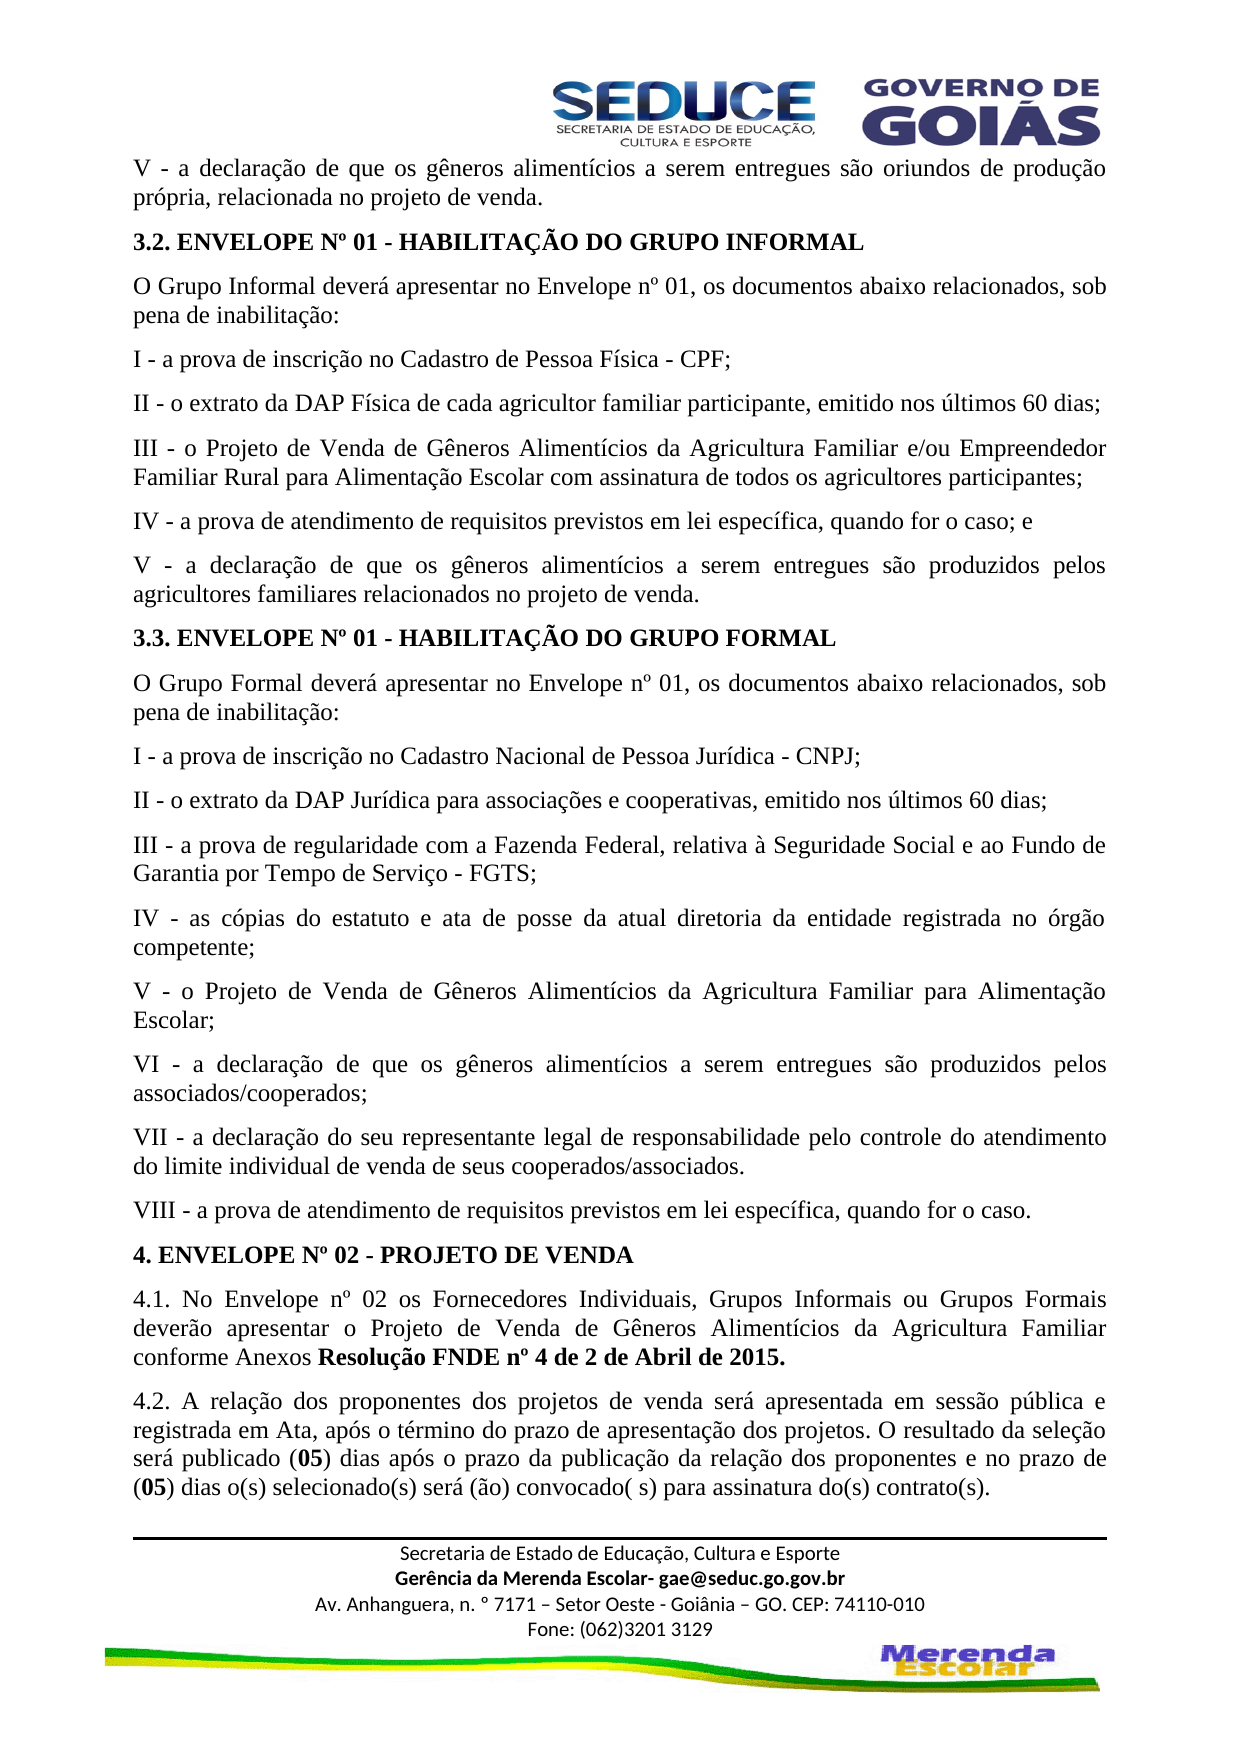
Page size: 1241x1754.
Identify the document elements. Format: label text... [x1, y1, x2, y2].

text VIII - a prova de atendimento de requisitos previstos em lei específica, quando for o caso. [133, 1195, 1107, 1224]
text O Grupo Formal deverá apresentar no Envelope nº 01, os documentos abaixo relacionados, sob pena de inabilitação: [133, 668, 1107, 725]
picture [552, 73, 1108, 154]
text V - o Projeto de Venda de Gêneros Alimentícios da Agricultura Familiar para Alimentação Escolar; [133, 976, 1107, 1033]
text 4. ENVELOPE Nº 02 - PROJETO DE VENDA [133, 1240, 1107, 1268]
text 4.1. No Envelope nº 02 os Fornecedores Individuais, Grupos Informais ou Grupos Formais deverão apresentar o Projeto de Venda de Gêneros Alimentícios da Agricultura Familiar conforme Anexos Resolução FNDE nº 4 de 2 de Abril de 2015. [133, 1284, 1107, 1370]
text 4.2. A relação dos proponentes dos projetos de venda será apresentada em sessão pública e registrada em Ata, após o término do prazo de apresentação dos projetos. O resultado da seleção será publicado (05) dias após o prazo da publicação da relação dos proponentes e no prazo de (05) dias o(s) selecionado(s) será (ão) convocado( s) para assinatura do(s) contrato(s). [133, 1386, 1107, 1501]
text VI - a declaração de que os gêneros alimentícios a serem entregues são produzidos pelos associados/cooperados; [133, 1049, 1107, 1107]
text O Grupo Informal deverá apresentar no Envelope nº 01, os documentos abaixo relacionados, sob pena de inabilitação: [133, 271, 1107, 328]
text II - o extrato da DAP Jurídica para associações e cooperativas, emitido nos últimos 60 dias; [133, 785, 1107, 814]
text II - o extrato da DAP Física de cada agricultor familiar participante, emitido nos últimos 60 dias; [133, 388, 1107, 417]
text 3.2. ENVELOPE Nº 01 - HABILITAÇÃO DO GRUPO INFORMAL [133, 227, 1107, 255]
text IV - a prova de atendimento de requisitos previstos em lei específica, quando for o caso; e [133, 506, 1107, 535]
text III - o Projeto de Venda de Gêneros Alimentícios da Agricultura Familiar e/ou Empreendedor Familiar Rural para Alimentação Escolar com assinatura de todos os agricultores participantes; [133, 433, 1107, 490]
text IV - as cópias do estatuto e ata de posse da atual diretoria da entidade registrada no órgão competente; [133, 903, 1107, 960]
text III - a prova de regularidade com a Fazenda Federal, relativa à Seguridade Social e ao Fundo de Garantia por Tempo de Serviço - FGTS; [133, 830, 1107, 887]
text I - a prova de inscrição no Cadastro Nacional de Pessoa Jurídica - CNPJ; [133, 741, 1107, 770]
text I - a prova de inscrição no Cadastro de Pessoa Física - CPF; [133, 344, 1107, 373]
text V - a declaração de que os gêneros alimentícios a serem entregues são oriundos de produção própria, relacionada no projeto de venda. [133, 153, 1107, 211]
text V - a declaração de que os gêneros alimentícios a serem entregues são produzidos pelos agricultores familiares relacionados no projeto de venda. [133, 550, 1107, 608]
text 3.3. ENVELOPE Nº 01 - HABILITAÇÃO DO GRUPO FORMAL [133, 623, 1107, 652]
text VII - a declaração do seu representante legal de responsabilidade pelo controle do atendimento do limite individual de venda de seus cooperados/associados. [133, 1122, 1107, 1180]
